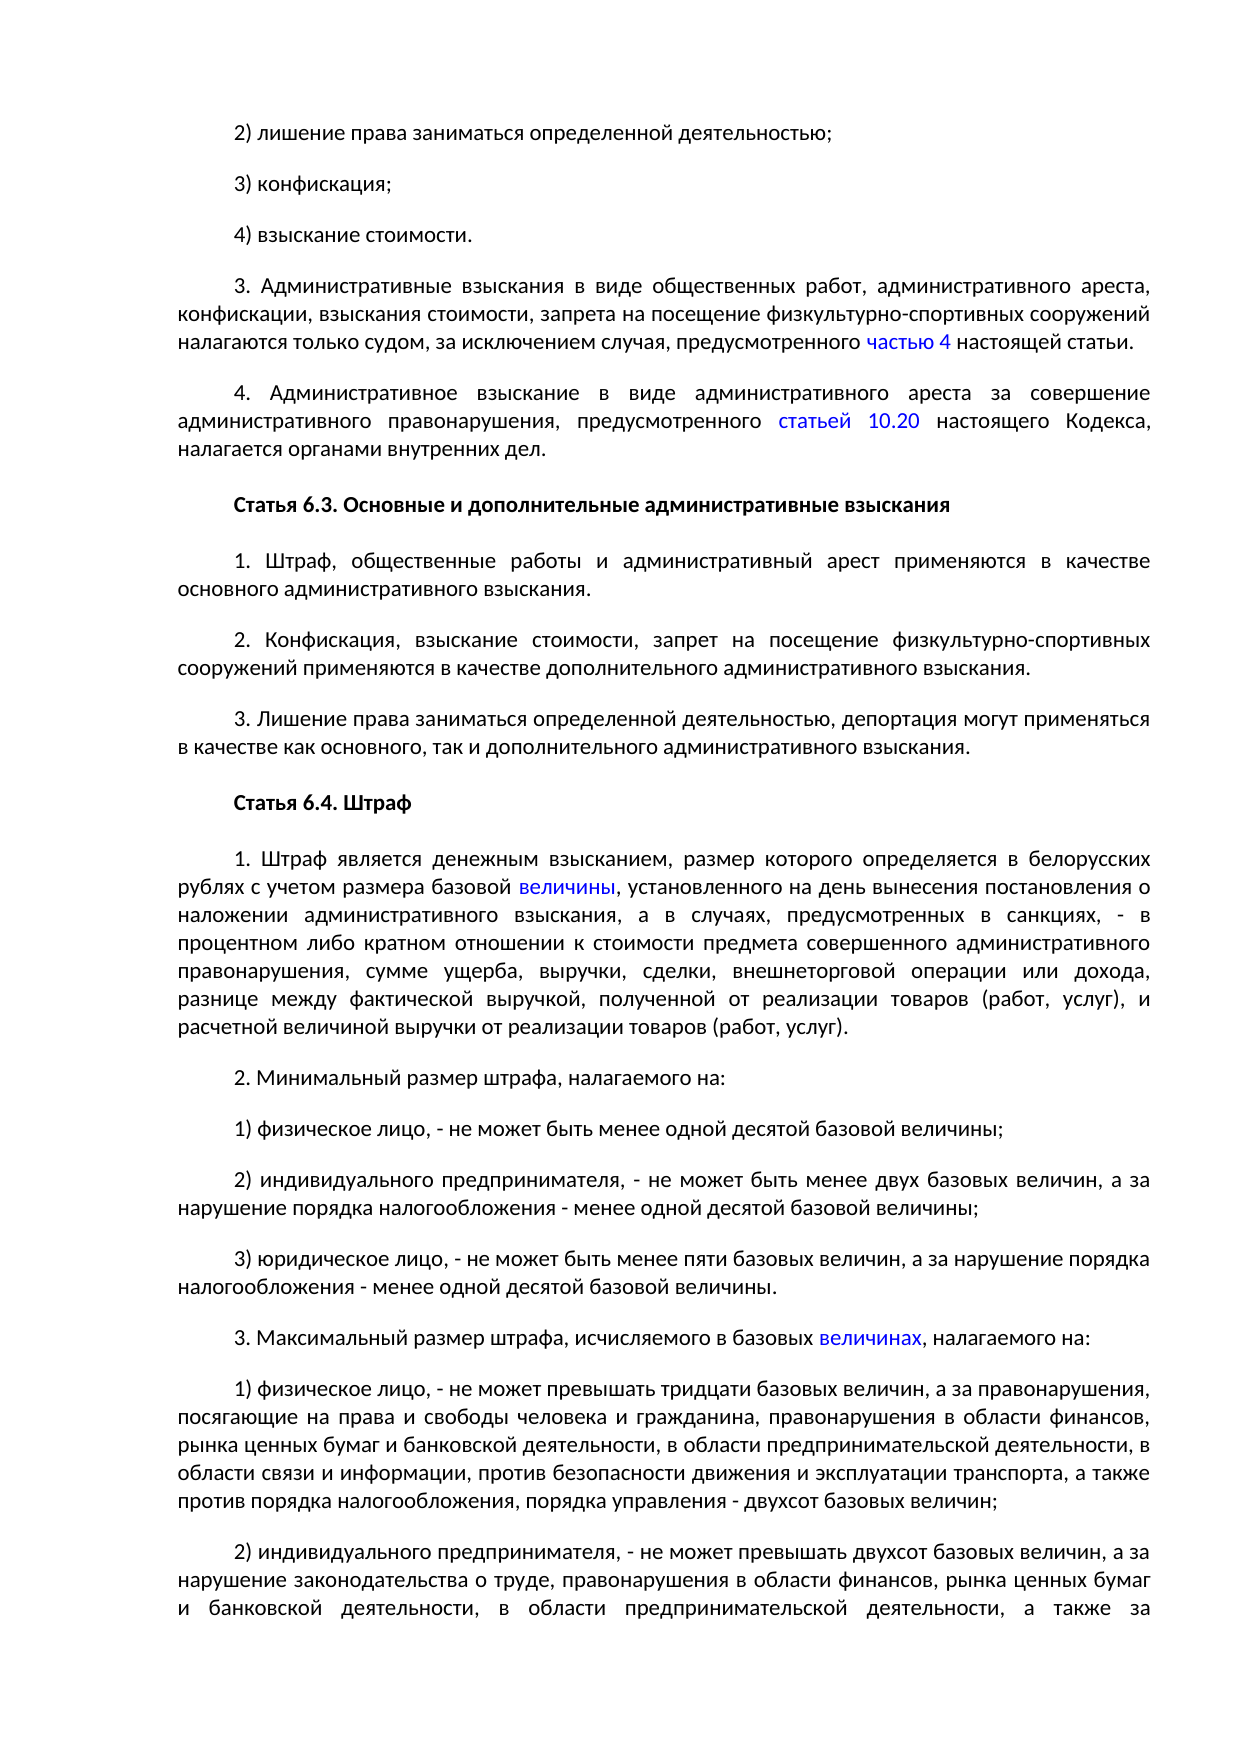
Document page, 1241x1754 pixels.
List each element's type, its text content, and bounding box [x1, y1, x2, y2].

text 3) конфискация; [177, 169, 1152, 197]
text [177, 1537, 1152, 1621]
text 3) юридическое лицо, - не может быть менее пяти базовых величин, а за нарушение порядка налогообложения - менее одной десятой базовой величины. [177, 1244, 1152, 1300]
text 1) физическое лицо, - не может превышать тридцати базовых величин, а за правонарушения, посягающие на права и свободы человека и гражданина, правонарушения в области финансов, рынка ценных бумаг и банковской деятельности, в области предпринимательской деятельности, в области связи и информации, против безопасности движения и эксплуатации транспорта, а также против порядка налогообложения, порядка управления - двухсот базовых величин; [177, 1374, 1152, 1514]
text 2. Минимальный размер штрафа, налагаемого на: [177, 1063, 1152, 1091]
text 4) взыскание стоимости. [177, 220, 1152, 248]
text Статья 6.3. Основные и дополнительные административные взыскания [177, 490, 1152, 518]
text 1. Штраф, общественные работы и административный арест применяются в качестве основного административного взыскания. [177, 546, 1152, 602]
text Статья 6.4. Штраф [177, 788, 1152, 816]
text 2. Конфискация, взыскание стоимости, запрет на посещение физкультурно-спортивных сооружений применяются в качестве дополнительного административного взыскания. [177, 625, 1152, 681]
text 1) физическое лицо, - не может быть менее одной десятой базовой величины; [177, 1114, 1152, 1142]
text 2) индивидуального предпринимателя, - не может быть менее двух базовых величин, а за нарушение порядка налогообложения - менее одной десятой базовой величины; [177, 1165, 1152, 1221]
text 3. Лишение права заниматься определенной деятельностью, депортация могут применяться в качестве как основного, так и дополнительного административного взыскания. [177, 704, 1152, 760]
text 2) лишение права заниматься определенной деятельностью; [177, 118, 1152, 146]
text 3. Максимальный размер штрафа, исчисляемого в базовых величинах, налагаемого на: [177, 1323, 1152, 1351]
text 1. Штраф является денежным взысканием, размер которого определяется в белорусских рублях с учетом размера базовой величины, установленного на день вынесения постановления о наложении административного взыскания, а в случаях, предусмотренных в санкциях, - в процентном либо кратном отношении к стоимости предмета совершенного административного правонарушения, сумме ущерба, выручки, сделки, внешнеторговой операции или дохода, разнице между фактической выручкой, полученной от реализации товаров (работ, услуг), и расчетной величиной выручки от реализации товаров (работ, услуг). [177, 844, 1152, 1040]
text 4. Административное взыскание в виде административного ареста за совершение административного правонарушения, предусмотренного статьей 10.20 настоящего Кодекса, налагается органами внутренних дел. [177, 378, 1152, 462]
text 3. Административные взыскания в виде общественных работ, административного ареста, конфискации, взыскания стоимости, запрета на посещение физкультурно-спортивных сооружений налагаются только судом, за исключением случая, предусмотренного частью 4 настоящей статьи. [177, 271, 1152, 355]
